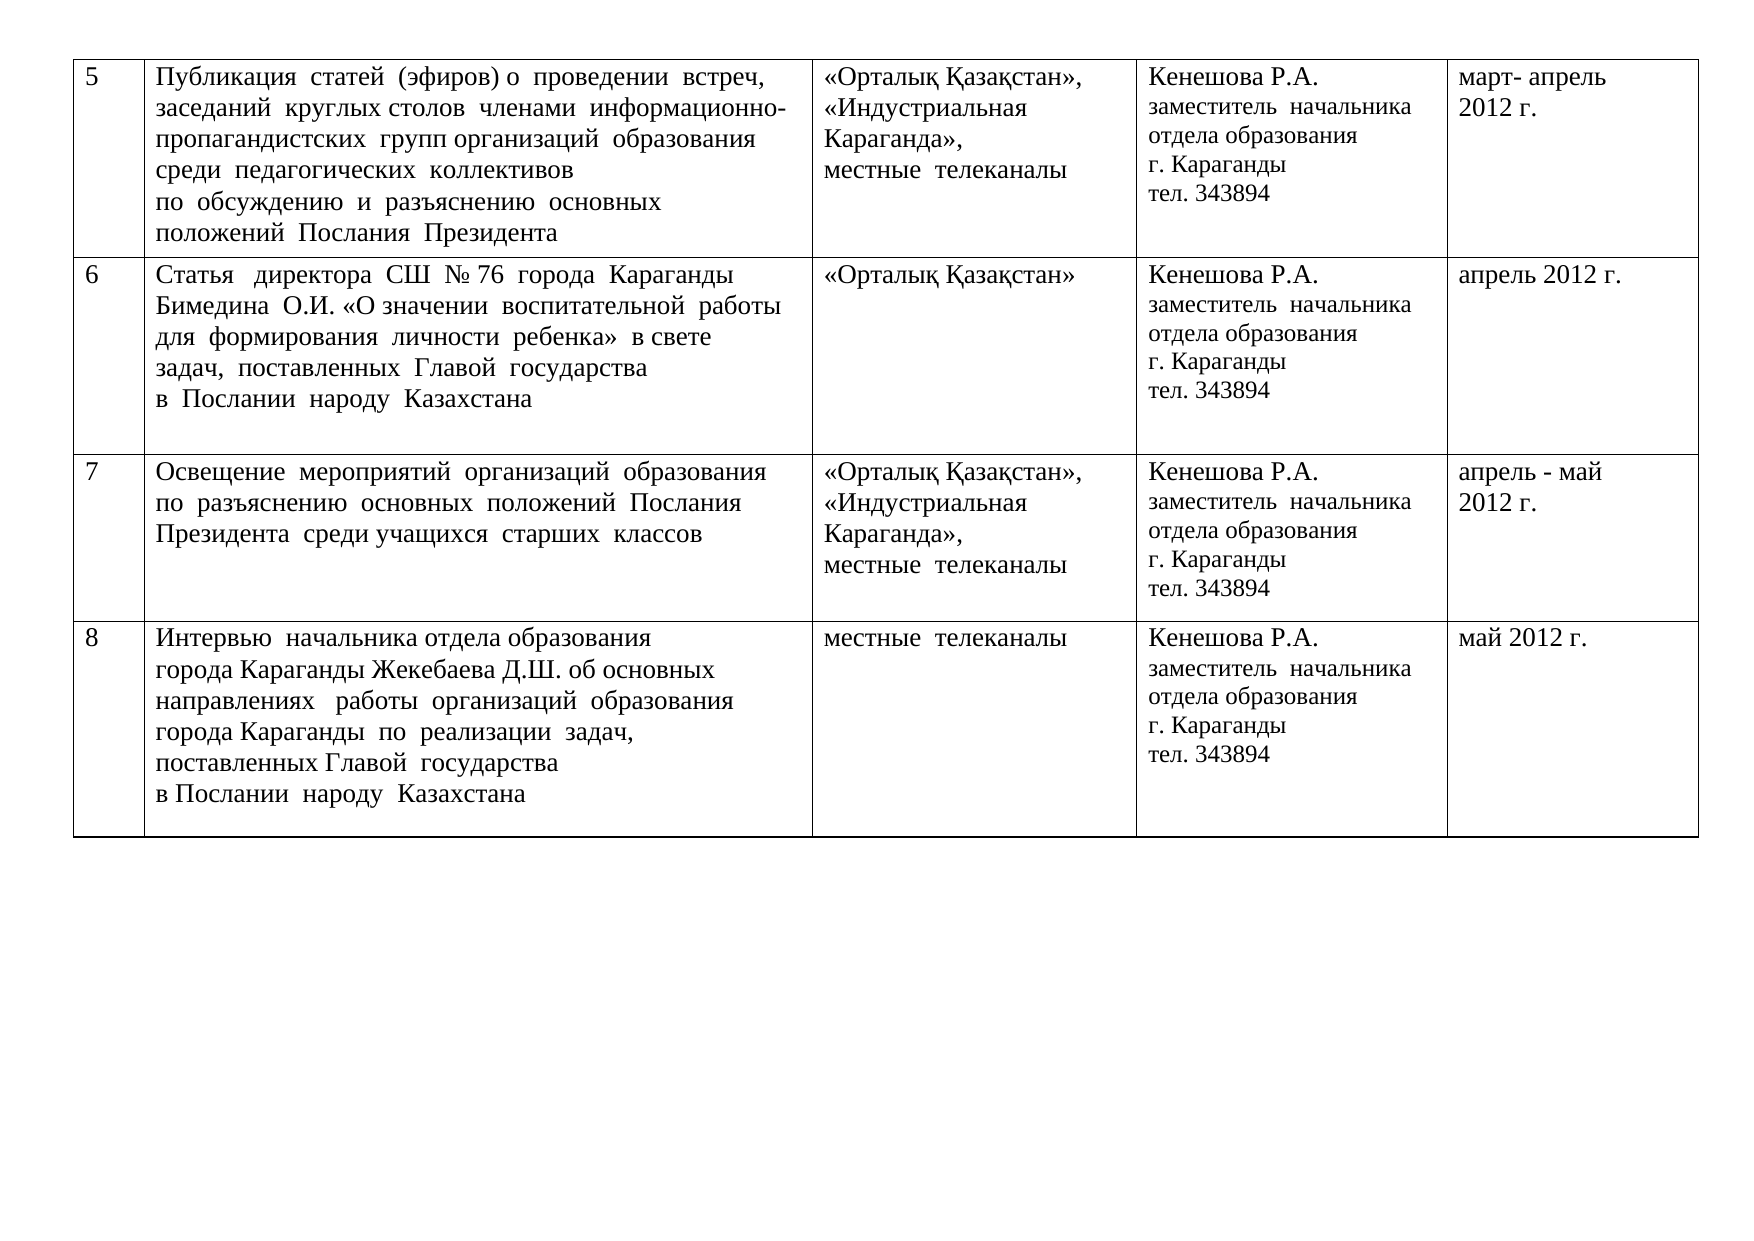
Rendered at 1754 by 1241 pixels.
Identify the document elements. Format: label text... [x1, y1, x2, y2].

table_cell 6 [74, 258, 144, 454]
table_cell апрель - май 2012 г. [1448, 455, 1698, 621]
table_cell Освещение мероприятий организаций образования по разъяснению основных положений Послания Президента среди учащихся старших классов [145, 455, 812, 621]
table_cell Кенешова Р.А. заместитель начальника отдела образования г. Караганды тел. 343894 [1137, 258, 1447, 454]
table_cell местные телеканалы [813, 622, 1136, 836]
table_cell Публикация статей (эфиров) о проведении встреч, заседаний круглых столов членами информационно-пропагандистских групп организаций образования среди педагогических коллективов по обсуждению и разъяснению основных положений Послания Президента [145, 60, 812, 257]
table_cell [1137, 60, 1447, 257]
table_cell 5 [74, 60, 144, 257]
table_cell май 2012 г. [1448, 622, 1698, 836]
table_cell Статья директора СШ № 76 города Караганды Бимедина О.И. «О значении воспитательной работы для формирования личности ребенка» в свете задач, поставленных Главой государства в Послании народу Казахстана [145, 258, 812, 454]
table_cell «Орталық Қазақстан», «Индустриальная Караганда», местные телеканалы [813, 60, 1136, 257]
table_cell Кенешова Р.А. заместитель начальника отдела образования г. Караганды тел. 343894 [1137, 455, 1447, 621]
table_cell «Орталық Қазақстан», «Индустриальная Караганда», местные телеканалы [813, 455, 1136, 621]
table_cell март- апрель 2012 г. [1448, 60, 1698, 257]
table_cell Кенешова Р.А. заместитель начальника отдела образования г. Караганды тел. 343894 [1137, 622, 1447, 836]
table_cell 7 [74, 455, 144, 621]
table_cell «Орталық Қазақстан» [813, 258, 1136, 454]
table_cell 8 [74, 622, 144, 836]
table_cell апрель 2012 г. [1448, 258, 1698, 454]
table_cell Интервью начальника отдела образования города Караганды Жекебаева Д.Ш. об основных направлениях работы организаций образования города Караганды по реализации задач, поставленных Главой государства в Послании народу Казахстана [145, 622, 812, 836]
